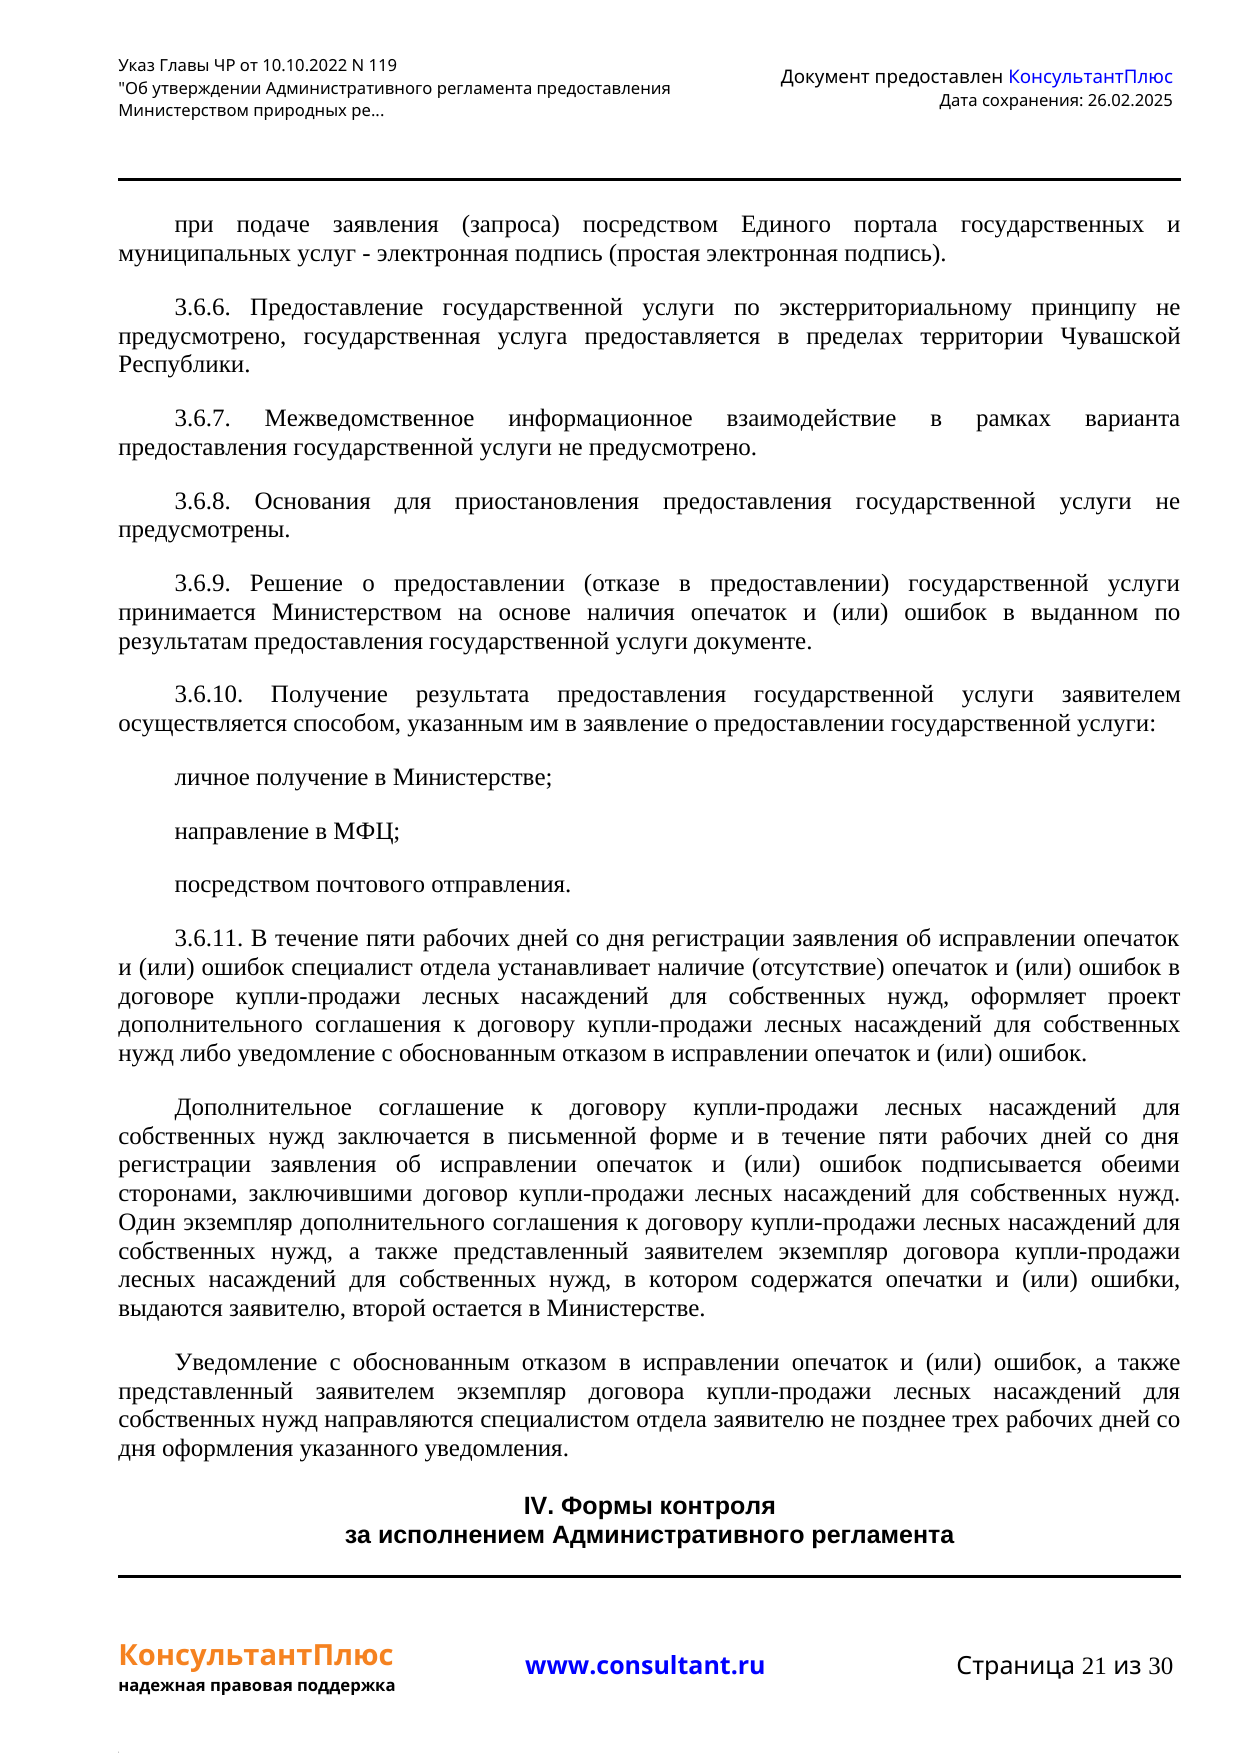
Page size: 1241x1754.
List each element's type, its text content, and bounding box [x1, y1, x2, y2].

title за исполнением Административного регламента [118, 1519, 1181, 1548]
text при подаче заявления (запроса) посредством Единого портала государственных и муниципальных услуг - электронная подпись (простая электронная подпись). [118, 209, 1181, 267]
text Уведомление с обоснованным отказом в исправлении опечаток и (или) ошибок, а также представленный заявителем экземпляр договора купли-продажи лесных насаждений для собственных нужд направляются специалистом отдела заявителю не позднее трех рабочих дней со дня оформления указанного уведомления. [118, 1347, 1181, 1462]
text 3.6.10. Получение результата предоставления государственной услуги заявителем осуществляется способом, указанным им в заявление о предоставлении государственной услуги: [118, 679, 1181, 737]
text Дополнительное соглашение к договору купли-продажи лесных насаждений для собственных нужд заключается в письменной форме и в течение пяти рабочих дней со дня регистрации заявления об исправлении опечаток и (или) ошибок подписывается обеими сторонами, заключившими договор купли-продажи лесных насаждений для собственных нужд. Один экземпляр дополнительного соглашения к договору купли-продажи лесных насаждений для собственных нужд, а также представленный заявителем экземпляр договора купли-продажи лесных насаждений для собственных нужд, в котором содержатся опечатки и (или) ошибки, выдаются заявителю, второй остается в Министерстве. [118, 1092, 1181, 1322]
title IV. Формы контроля [118, 1491, 1181, 1519]
text 3.6.6. Предоставление государственной услуги по экстерриториальному принципу не предусмотрено, государственная услуга предоставляется в пределах территории Чувашской Республики. [118, 292, 1181, 378]
text 3.6.9. Решение о предоставлении (отказе в предоставлении) государственной услуги принимается Министерством на основе наличия опечаток и (или) ошибок в выданном по результатам предоставления государственной услуги документе. [118, 568, 1181, 654]
text посредством почтового отправления. [118, 869, 1181, 898]
text 3.6.7. Межведомственное информационное взаимодействие в рамках варианта предоставления государственной услуги не предусмотрено. [118, 403, 1181, 461]
text личное получение в Министерстве; [118, 762, 1181, 791]
text 3.6.8. Основания для приостановления предоставления государственной услуги не предусмотрены. [118, 486, 1181, 543]
text 3.6.11. В течение пяти рабочих дней со дня регистрации заявления об исправлении опечаток и (или) ошибок специалист отдела устанавливает наличие (отсутствие) опечаток и (или) ошибок в договоре купли-продажи лесных насаждений для собственных нужд, оформляет проект дополнительного соглашения к договору купли-продажи лесных насаждений для собственных нужд либо уведомление с обоснованным отказом в исправлении опечаток и (или) ошибок. [118, 923, 1181, 1067]
text направление в МФЦ; [118, 816, 1181, 844]
